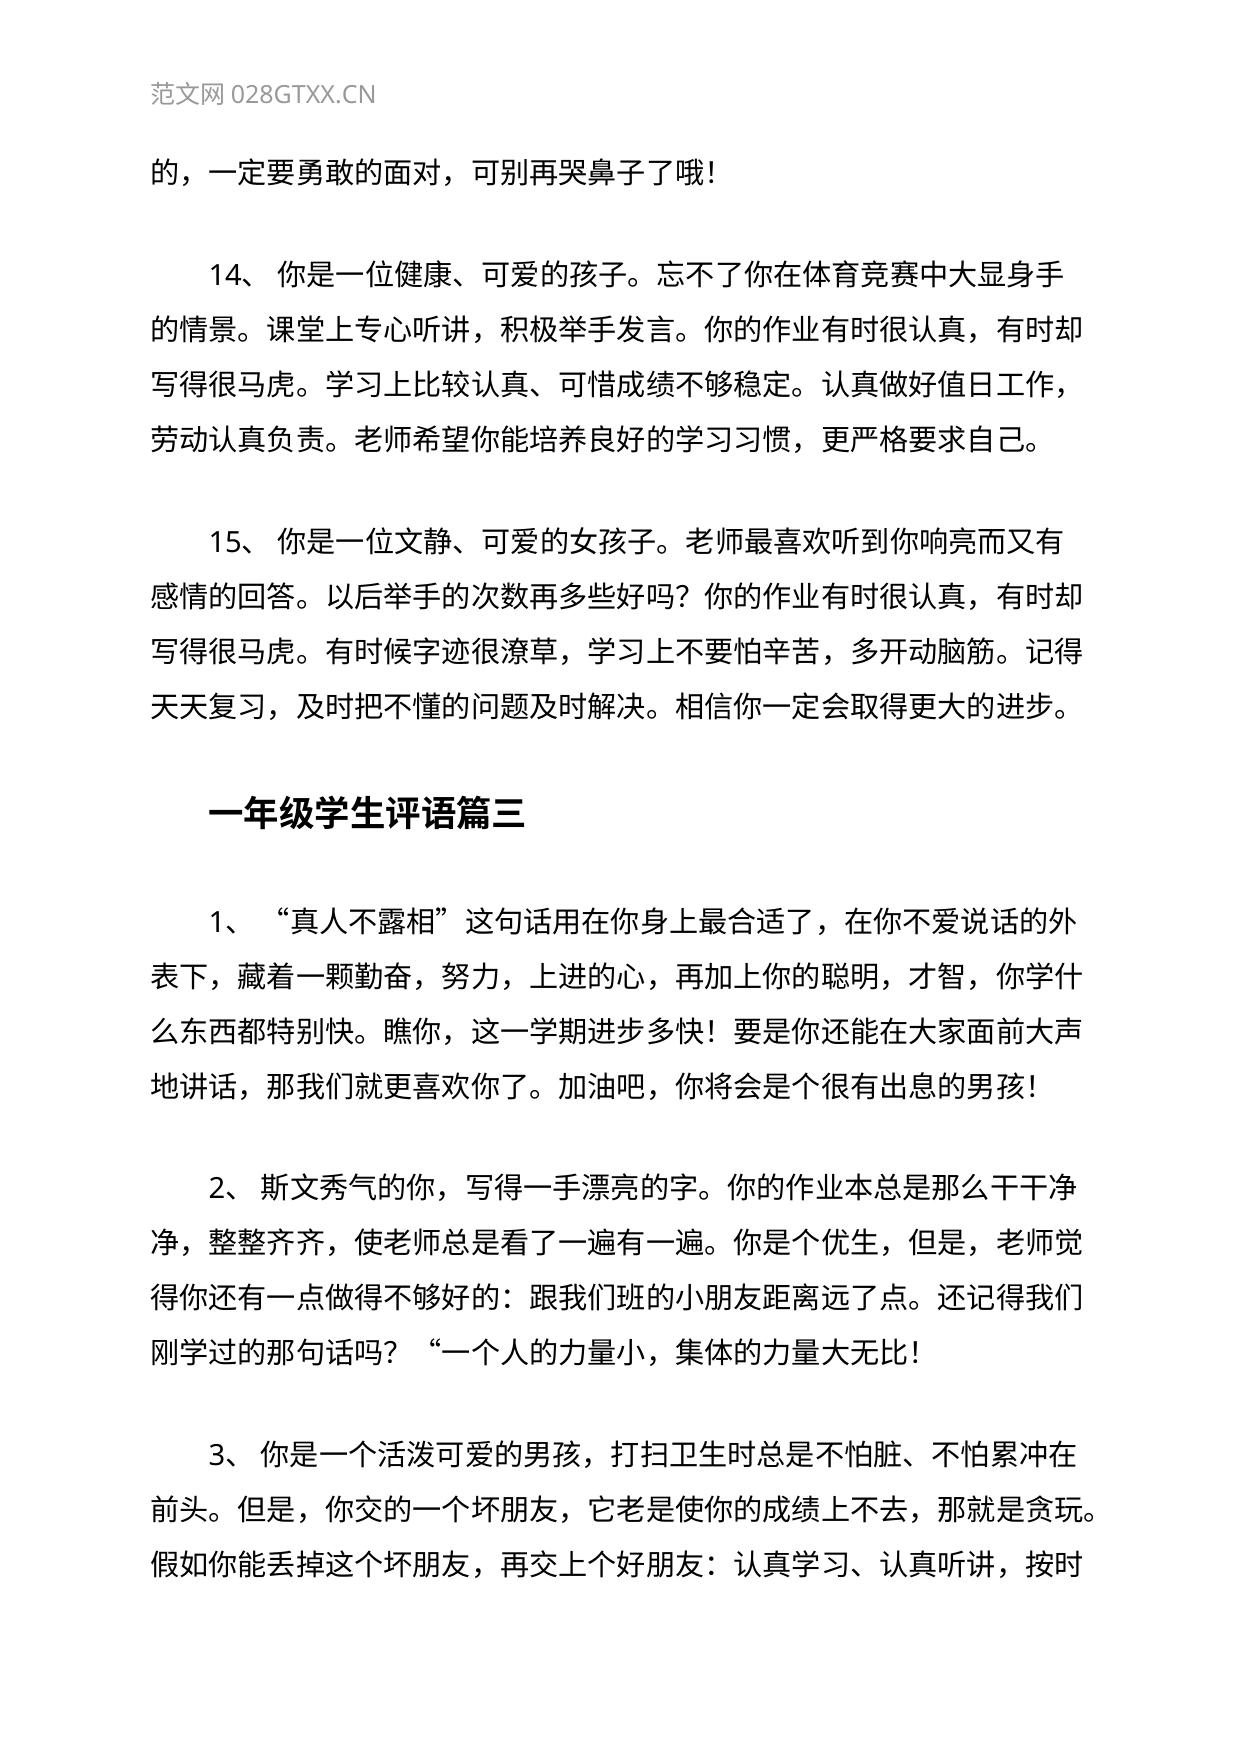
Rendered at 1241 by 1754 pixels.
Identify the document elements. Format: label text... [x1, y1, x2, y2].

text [150, 150, 1090, 192]
text 2、 斯文秀气的你，写得一手漂亮的字。你的作业本总是那么干干净净，整整齐齐，使老师总是看了一遍有一遍。你是个优生，但是，老师觉得你还有一点做得不够好的：跟我们班的小朋友距离远了点。还记得我们刚学过的那句话吗？“一个人的力量小，集体的力量大无比！ [150, 1165, 1090, 1372]
text 1、 “真人不露相”这句话用在你身上最合适了，在你不爱说话的外表下，藏着一颗勤奋，努力，上进的心，再加上你的聪明，才智，你学什么东西都特别快。瞧你，这一学期进步多快！要是你还能在大家面前大声地讲话，那我们就更喜欢你了。加油吧，你将会是个很有出息的男孩！ [150, 898, 1090, 1105]
text 15、 你是一位文静、可爱的女孩子。老师最喜欢听到你响亮而又有感情的回答。以后举手的次数再多些好吗？你的作业有时很认真，有时却写得很马虎。有时候字迹很潦草，学习上不要怕辛苦，多开动脑筋。记得天天复习，及时把不懂的问题及时解决。相信你一定会取得更大的进步。 [150, 518, 1090, 725]
text 一年级学生评语篇三 [150, 785, 1090, 836]
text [150, 1431, 1090, 1584]
text 14、 你是一位健康、可爱的孩子。忘不了你在体育竞赛中大显身手的情景。课堂上专心听讲，积极举手发言。你的作业有时很认真，有时却写得很马虎。学习上比较认真、可惜成绩不够稳定。认真做好值日工作，劳动认真负责。老师希望你能培养良好的学习习惯，更严格要求自己。 [150, 252, 1090, 459]
